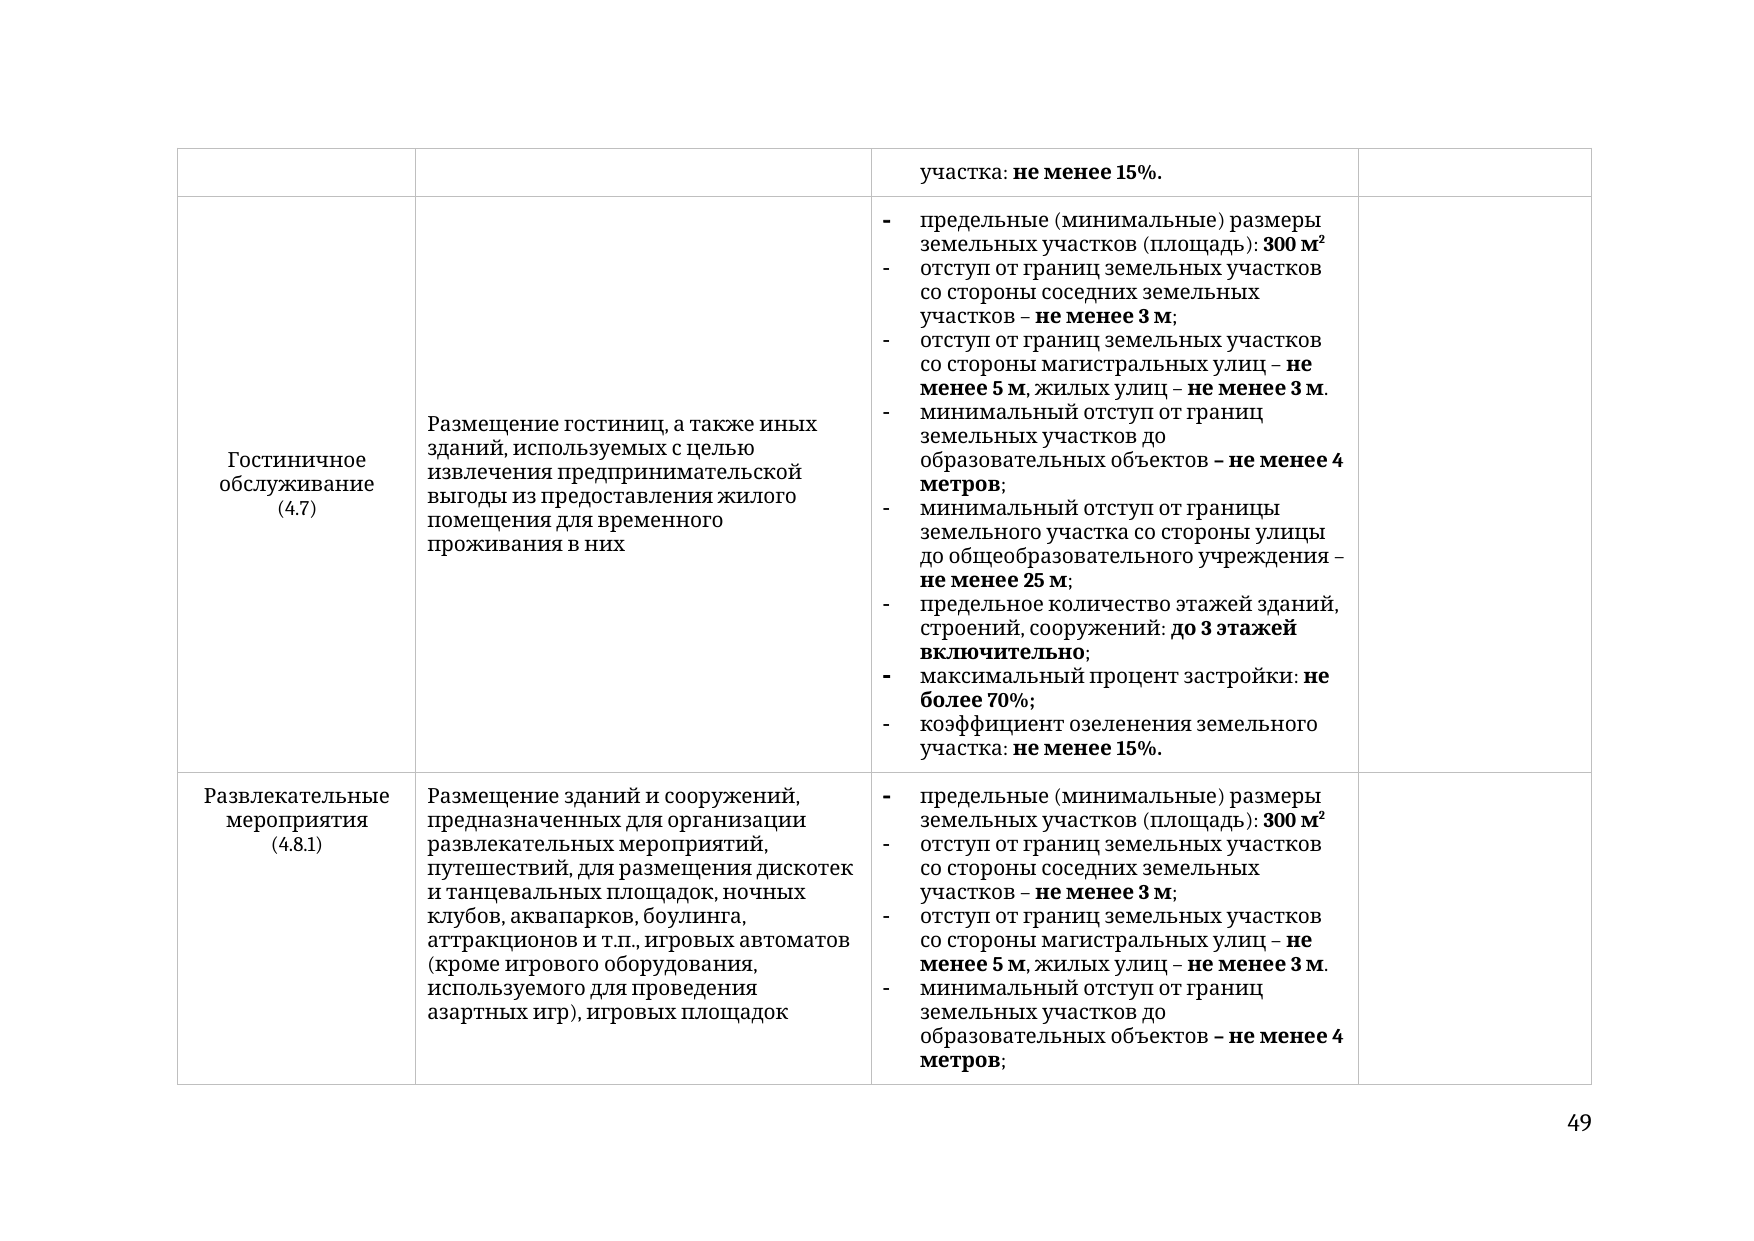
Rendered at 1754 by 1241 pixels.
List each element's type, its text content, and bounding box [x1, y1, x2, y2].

table_cell [1359, 773, 1591, 1084]
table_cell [872, 773, 1358, 1084]
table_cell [416, 773, 871, 1084]
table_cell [178, 149, 415, 196]
table_cell Гостиничное обслуживание (4.7) [178, 197, 415, 772]
table_cell [1359, 197, 1591, 772]
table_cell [872, 149, 1358, 196]
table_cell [178, 773, 415, 1084]
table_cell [416, 149, 871, 196]
table_cell [1359, 149, 1591, 196]
table_cell Размещение гостиниц, а также иных зданий, используемых с целью извлечения предпринимательской выгоды из предоставления жилого помещения для временного проживания в них [416, 197, 871, 772]
